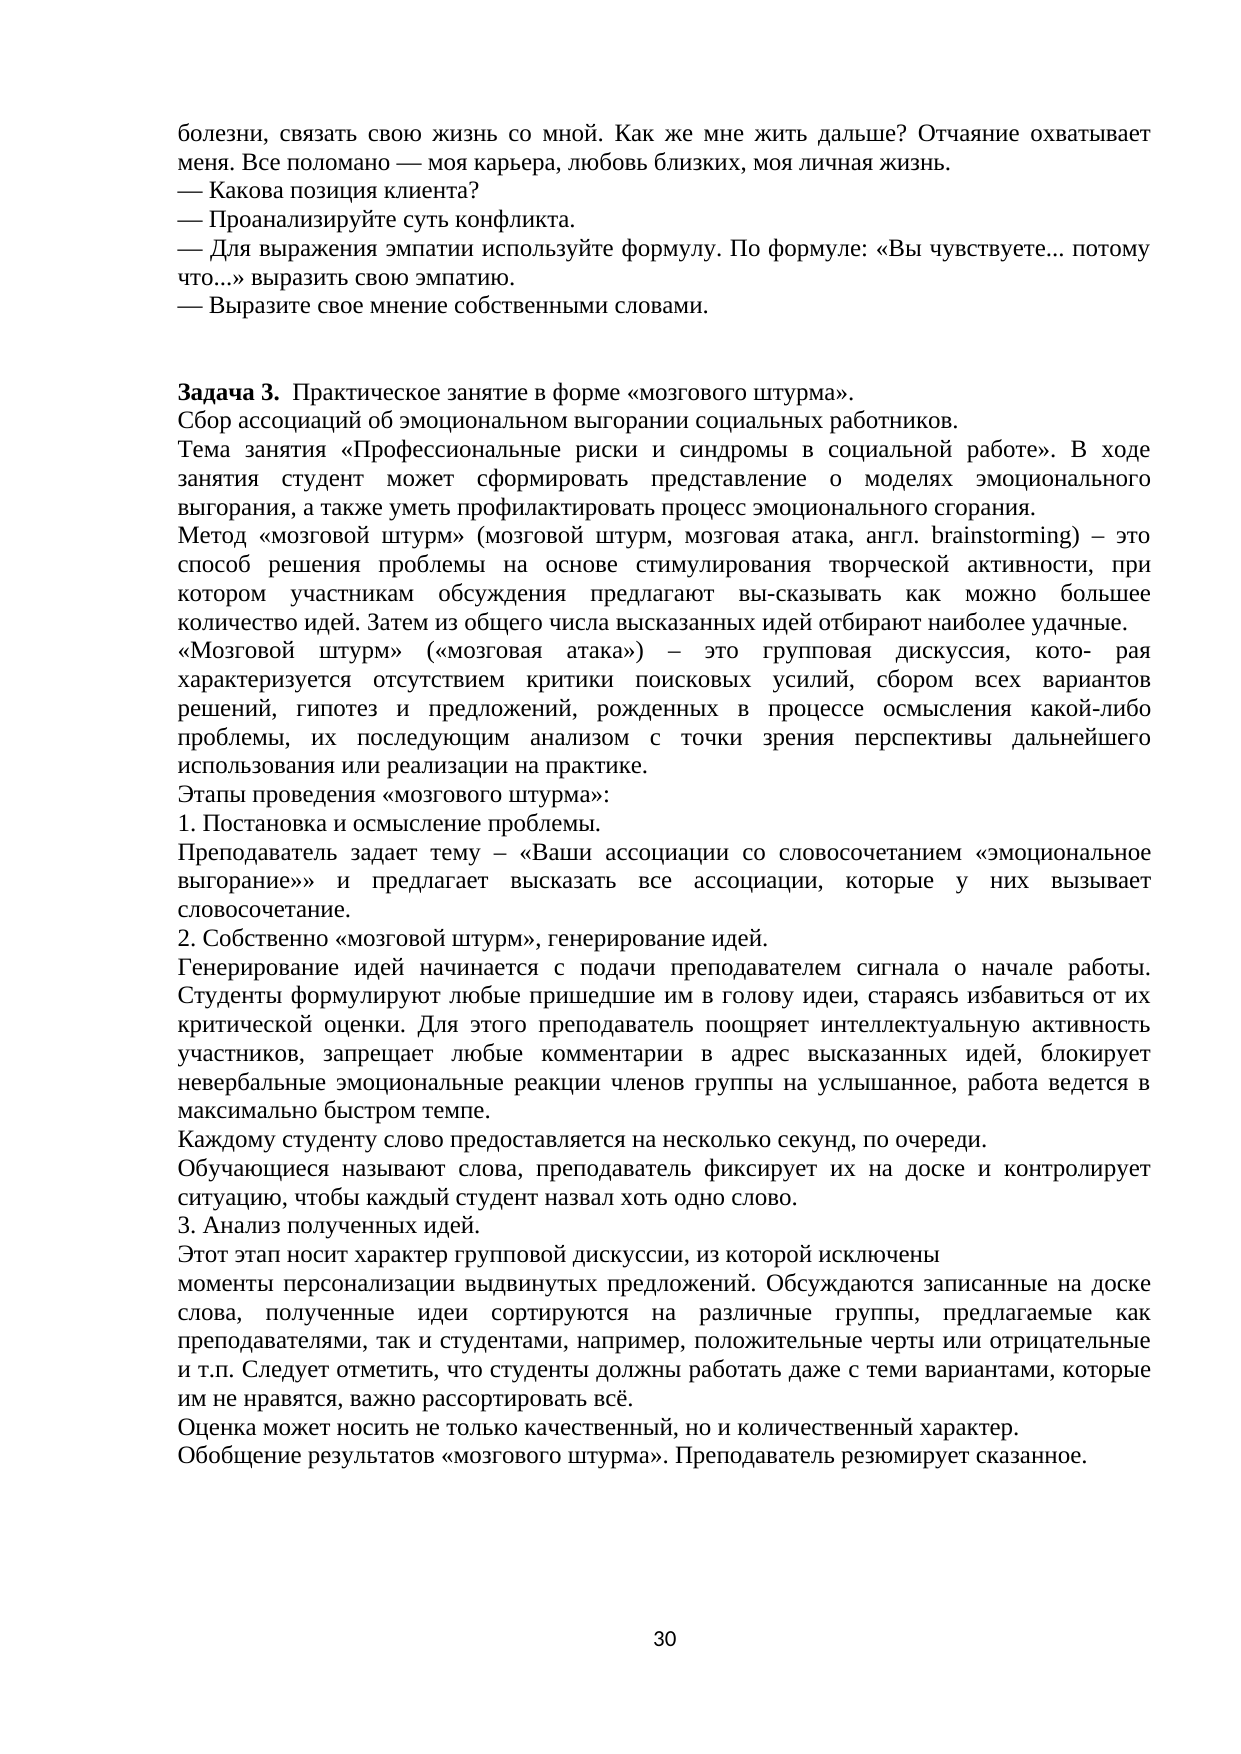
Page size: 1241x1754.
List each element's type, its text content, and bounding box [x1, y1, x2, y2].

text Задача 3. Практическое занятие в форме «мозгового штурма». [177, 377, 1152, 406]
text Тема занятия «Профессиональные риски и синдромы в социальной работе». В ходе занятия студент может сформировать представление о моделях эмоционального выгорания, а также уметь профилактировать процесс эмоционального сгорания. [177, 434, 1152, 521]
text Метод «мозговой штурм» (мозговой штурм, мозговая атака, англ. brainstorming) – это способ решения проблемы на основе стимулирования творческой активности, при котором участникам обсуждения предлагают вы-сказывать как можно большее количество идей. Затем из общего числа высказанных идей отбирают наиболее удачные. [177, 521, 1152, 636]
text Каждому студенту слово предоставляется на несколько секунд, по очереди. [177, 1124, 1152, 1153]
text Оценка может носить не только качественный, но и количественный характер. [177, 1412, 1152, 1441]
text Этот этап носит характер групповой дискуссии, из которой исключены [177, 1239, 1152, 1268]
text Этапы проведения «мозгового штурма»: [177, 779, 1152, 808]
text 1. Постановка и осмысление проблемы. [177, 808, 1152, 837]
text 3. Анализ полученных идей. [177, 1211, 1152, 1239]
text Генерирование идей начинается с подачи преподавателем сигнала о начале работы. Студенты формулируют любые пришедшие им в голову идеи, стараясь избавиться от их критической оценки. Для этого преподаватель поощряет интеллектуальную активность участников, запрещает любые комментарии в адрес высказанных идей, блокирует невербальные эмоциональные реакции членов группы на услышанное, работа ведется в максимально быстром темпе. [177, 952, 1152, 1124]
text — Какова позиция клиента? [177, 176, 1152, 204]
text «Мозговой штурм» («мозговая атака») – это групповая дискуссия, кото- рая характеризуется отсутствием критики поисковых усилий, сбором всех вариантов решений, гипотез и предложений, рожденных в процессе осмысления какой-либо проблемы, их последующим анализом с точки зрения перспективы дальнейшего использования или реализации на практике. [177, 636, 1152, 779]
text Обучающиеся называют слова, преподаватель фиксирует их на доске и контролирует ситуацию, чтобы каждый студент назвал хоть одно слово. [177, 1153, 1152, 1211]
text Сбор ассоциаций об эмоциональном выгорании социальных работников. [177, 406, 1152, 434]
text — Проанализируйте суть конфликта. [177, 204, 1152, 233]
text Преподаватель задает тему – «Ваши ассоциации со словосочетанием «эмоциональное выгорание»» и предлагает высказать все ассоциации, которые у них вызывает словосочетание. [177, 837, 1152, 923]
text — Для выражения эмпатии используйте формулу. По формуле: «Вы чувствуете... потому что...» выразить свою эмпатию. [177, 233, 1152, 291]
text Обобщение результатов «мозгового штурма». Преподаватель резюмирует сказанное. [177, 1441, 1152, 1469]
text — Выразите свое мнение собственными словами. [177, 291, 1152, 319]
text 2. Собственно «мозговой штурм», генерирование идей. [177, 923, 1152, 952]
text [177, 118, 1152, 176]
text моменты персонализации выдвинутых предложений. Обсуждаются записанные на доске слова, полученные идеи сортируются на различные группы, предлагаемые как преподавателями, так и студентами, например, положительные черты или отрицательные и т.п. Следует отметить, что студенты должны работать даже с теми вариантами, которые им не нравятся, важно рассортировать всё. [177, 1268, 1152, 1412]
